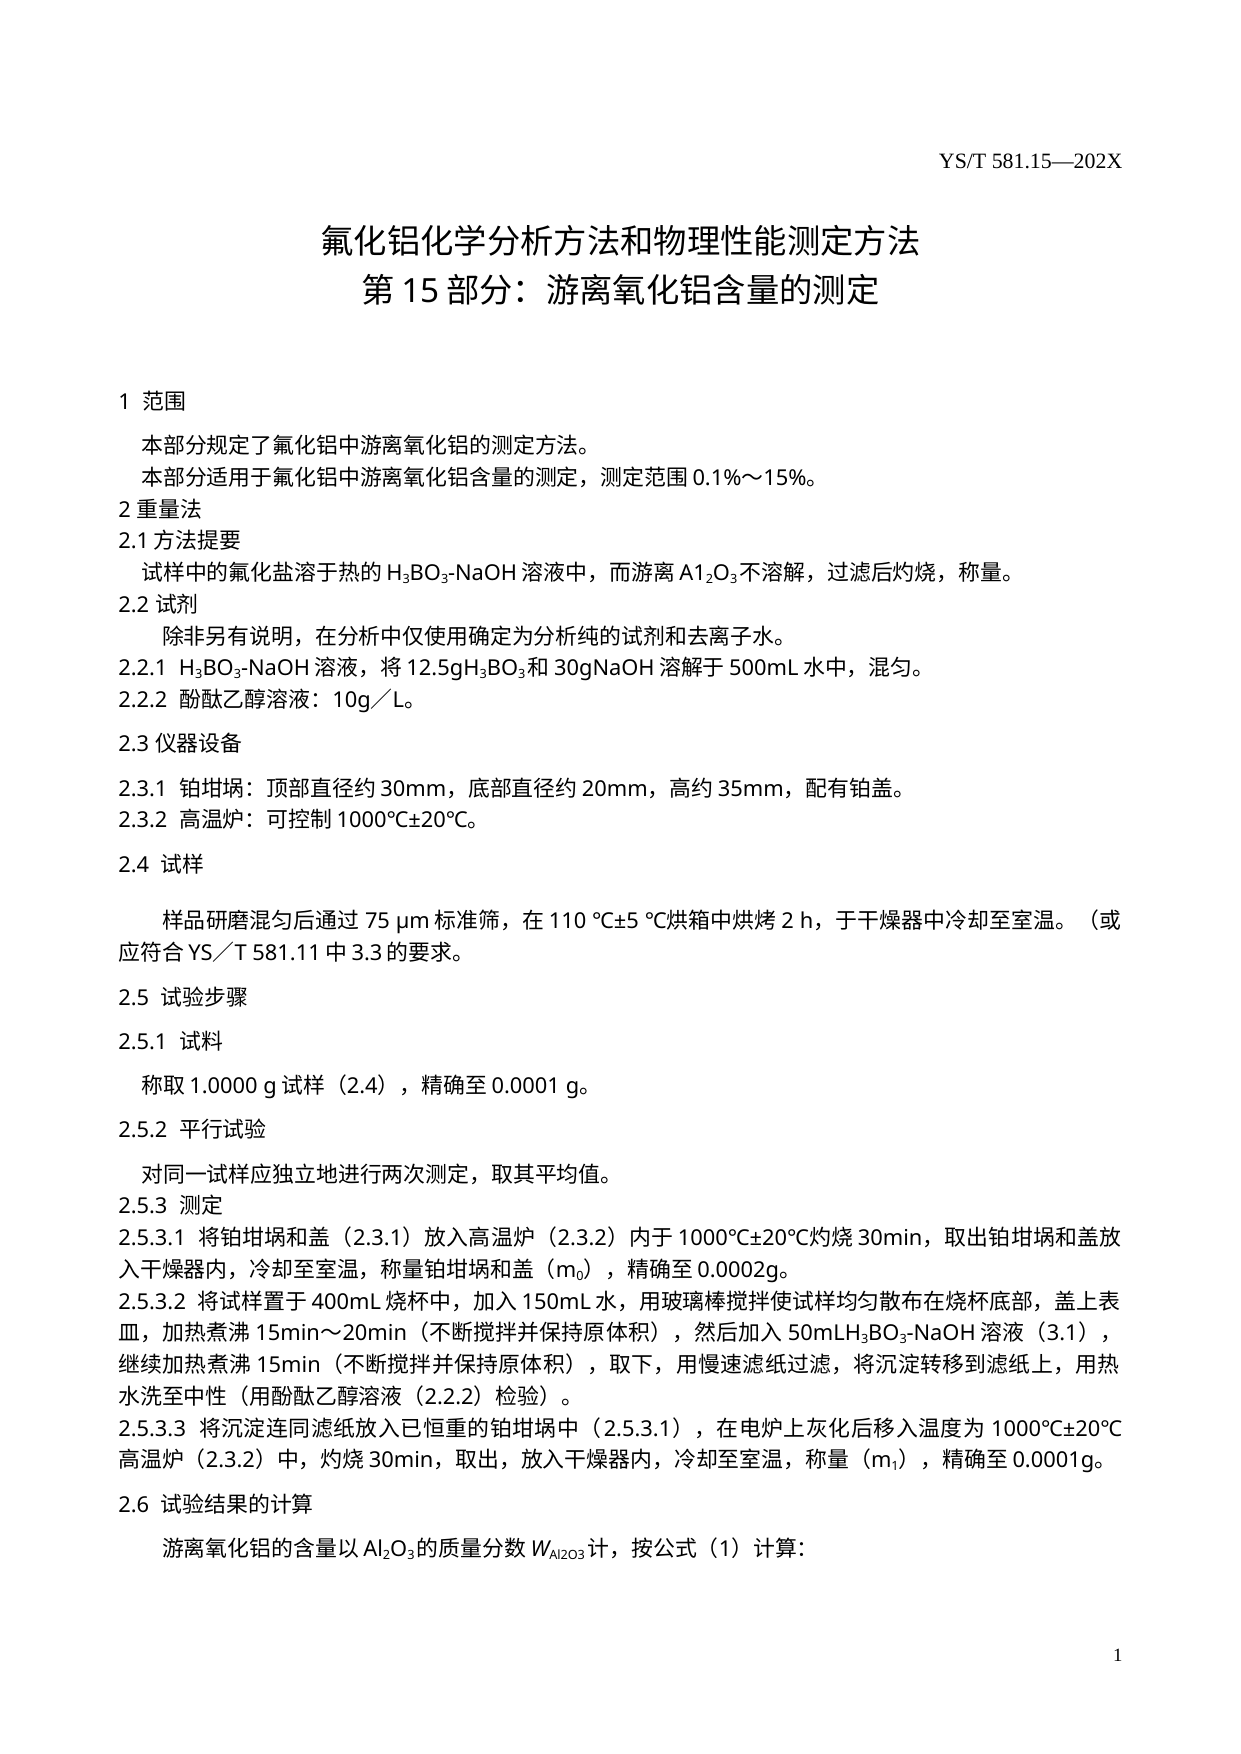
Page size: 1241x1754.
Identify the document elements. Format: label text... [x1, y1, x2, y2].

text 2.4 试样 [118, 847, 1122, 878]
text 2.3.1 铂坩埚：顶部直径约，底部直径约，高约，配有铂盖。 [118, 771, 1122, 802]
text 2.5.1 试料 [118, 1024, 1122, 1056]
text 2.2 试剂 [118, 587, 1122, 619]
text 2.2.1 H3BO3-NaOH溶液，将12.5gH3BO3和30gNaOH溶解于500mL水中，混匀。 [118, 650, 1122, 682]
text 2.5.3.1 将铂坩埚和盖（2.3.1）放入高温炉（2.3.2）内于±灼烧30min，取出铂坩埚和盖放入干燥器内，冷却至室温，称量铂坩埚和盖（m0），精确至。 [118, 1220, 1122, 1284]
text 第15部分：游离氧化铝含量的测定 [118, 263, 1122, 312]
text 2.5.2 平行试验 [118, 1112, 1122, 1144]
text 本部分适用于氟化铝中游离氧化铝含量的测定，测定范围0.1%～15%。 [118, 460, 1122, 492]
text 2.2.2 酚酞乙醇溶液：／L。 [118, 682, 1122, 714]
text 对同一试样应独立地进行两次测定，取其平均值。 [118, 1157, 1122, 1188]
text 2.1方法提要 [118, 523, 1122, 555]
text 除非另有说明，在分析中仅使用确定为分析纯的试剂和去离子水。 [118, 619, 1122, 650]
text 2 重量法 [118, 492, 1122, 523]
text 2.5.3.2 将试样置于400mL烧杯中，加入150mL水，用玻璃棒搅拌使试样均匀散布在烧杯底部，盖上表皿，加热煮沸15min～20min（不断搅拌并保持原体积），然后加入50mLH3BO3-NaOH溶液（3.1），继续加热煮沸15min（不断搅拌并保持原体积），取下，用慢速滤纸过滤，将沉淀转移到滤纸上，用热水洗至中性（用酚酞乙醇溶液（2.2.2）检验）。 [118, 1284, 1122, 1411]
text 2.5.3 测定 [118, 1188, 1122, 1220]
text 2.5 试验步骤 [118, 979, 1122, 1011]
text 氟化铝化学分析方法和物理性能测定方法 [118, 215, 1122, 263]
text 本部分规定了氟化铝中游离氧化铝的测定方法。 [118, 428, 1122, 460]
text 2.6 试验结果的计算 [118, 1487, 1122, 1518]
text 2.3.2 高温炉：可控制±。 [118, 802, 1122, 834]
text 2.5.3.3 将沉淀连同滤纸放入已恒重的铂坩埚中（2.5.3.1），在电炉上灰化后移入温度为±高温炉（2.3.2）中，灼烧30min，取出，放入干燥器内，冷却至室温，称量（m1），精确至。 [118, 1411, 1122, 1474]
text 称取1.0000 g试样（2.4），精确至0.0001 g。 [118, 1068, 1122, 1100]
text 1 范围 [118, 384, 1122, 416]
text 游离氧化铝的含量以Al2O3的质量分数WAl2O3计，按公式（1）计算： [118, 1531, 1122, 1563]
text 试样中的氟化盐溶于热的H3BO3-NaOH溶液中，而游离A12O3不溶解，过滤后灼烧，称量。 [118, 555, 1122, 587]
text 2.3 仪器设备 [118, 726, 1122, 758]
list 样品研磨混匀后通过75 μm标准筛，在110 ℃±5 ℃烘箱中烘烤2 h，于干燥器中冷却至室温。（或应符合YS／T 581.11中3.3的要求。 [118, 903, 1122, 967]
